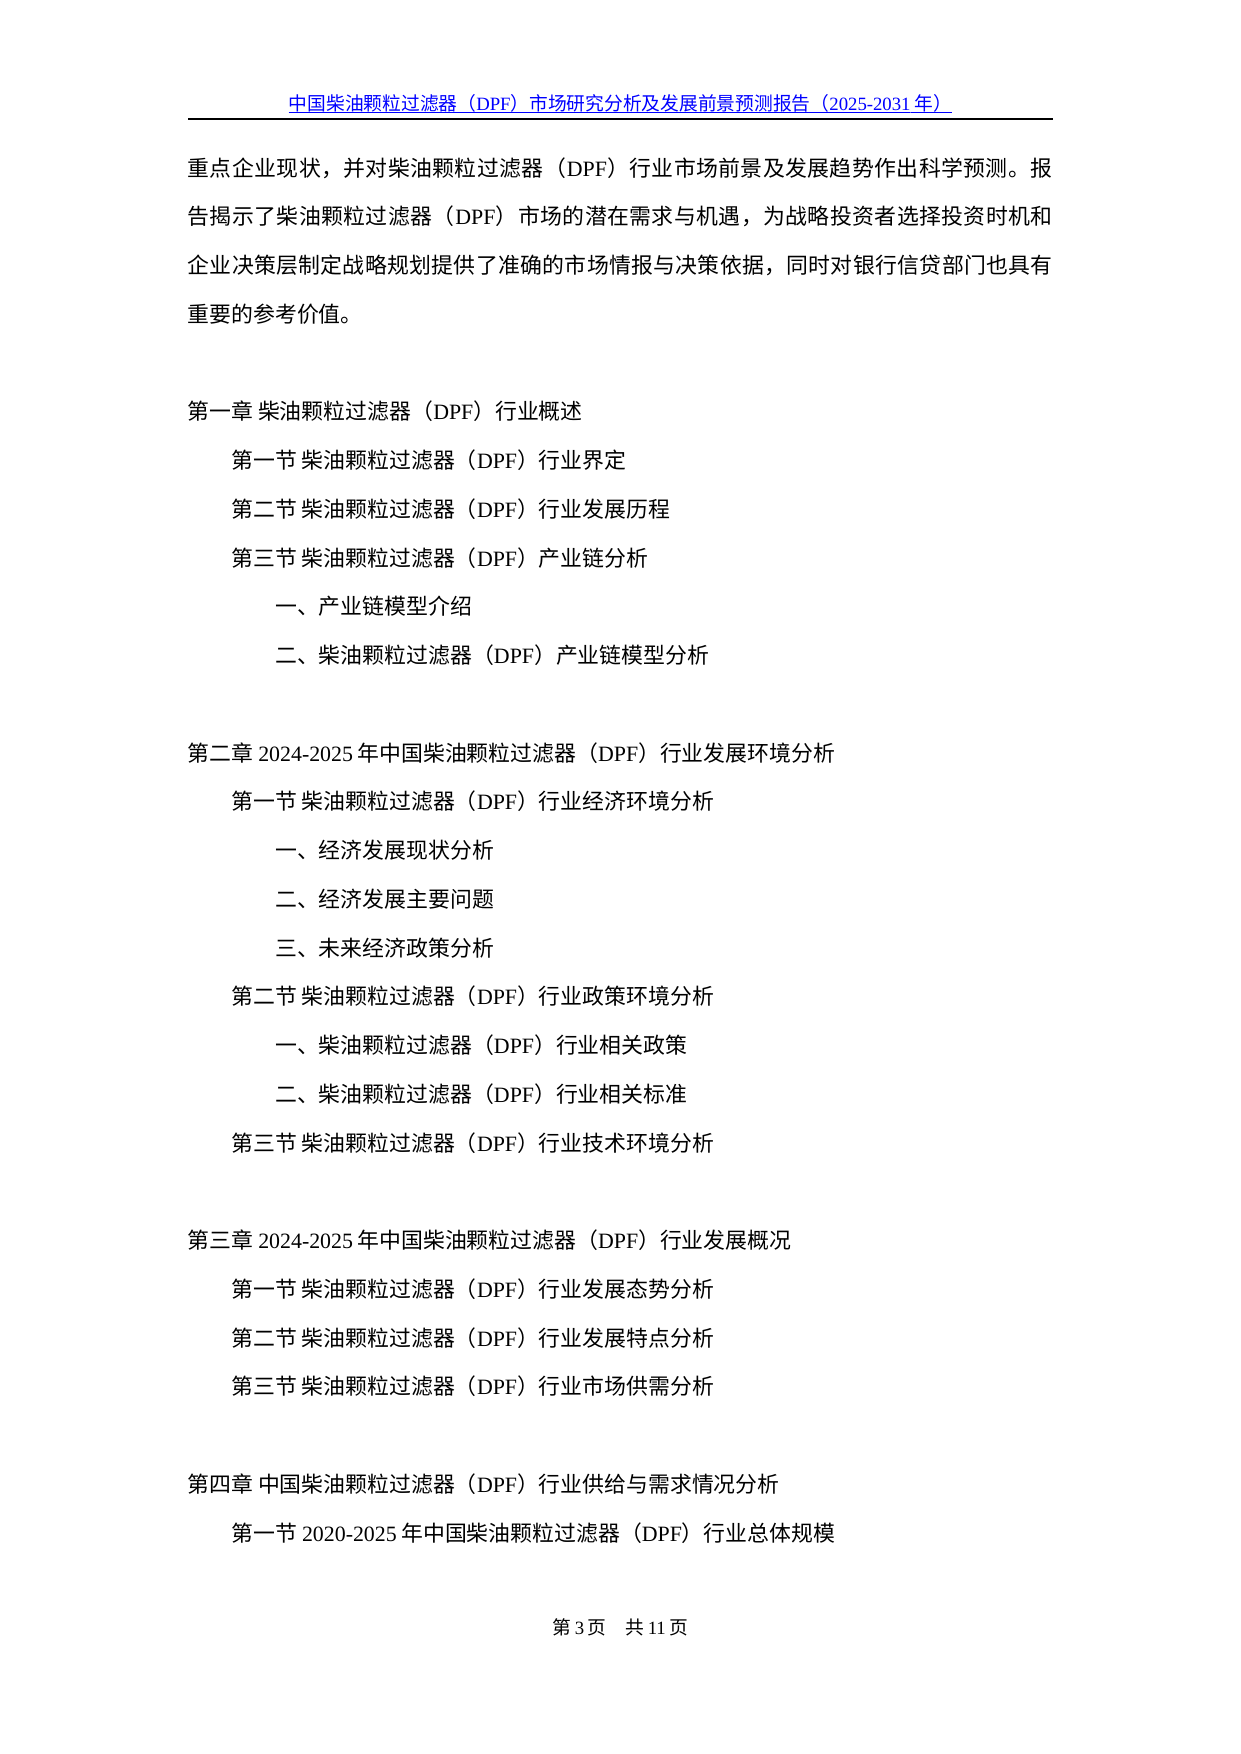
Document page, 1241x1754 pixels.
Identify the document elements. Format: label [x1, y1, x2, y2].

text [187, 150, 1053, 1548]
